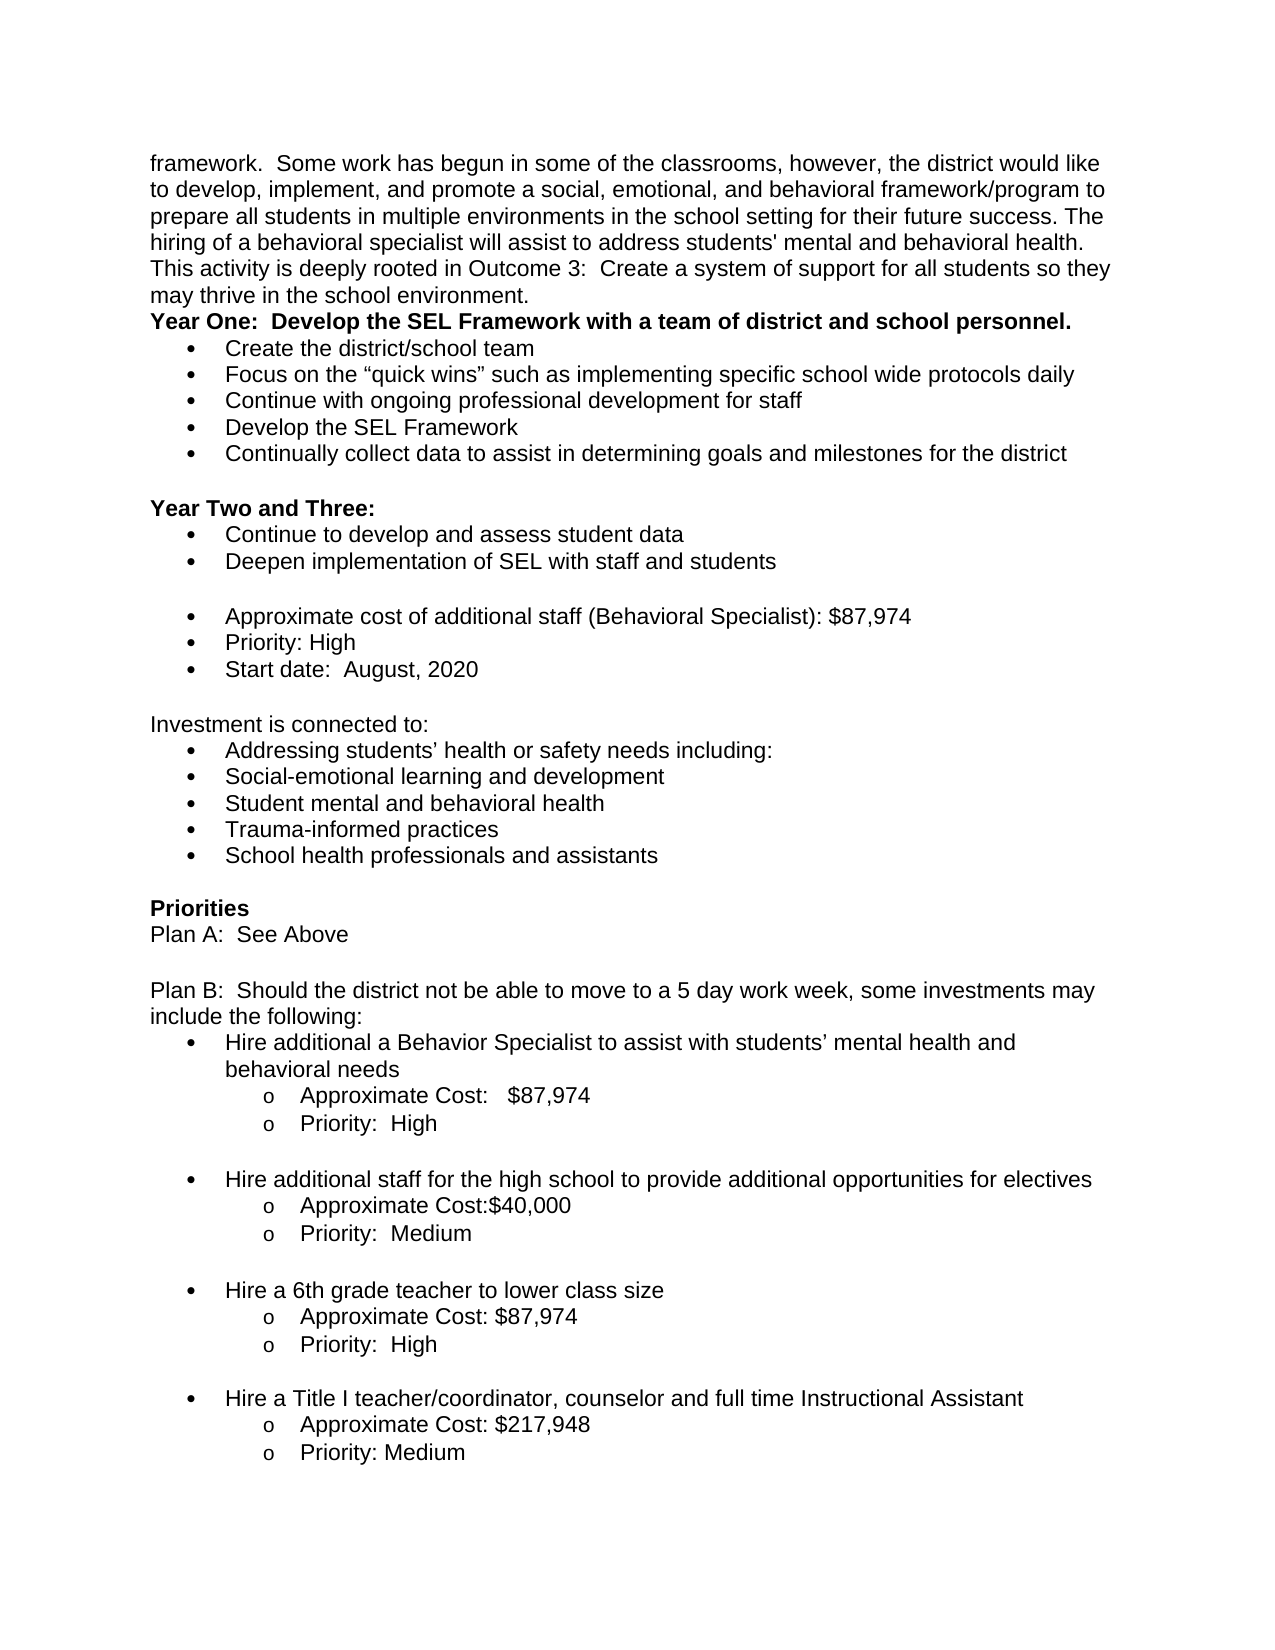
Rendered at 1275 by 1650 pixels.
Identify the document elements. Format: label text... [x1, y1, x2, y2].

list Approximate Cost: $87,974 [262, 1303, 1125, 1331]
list Hire a 6th grade teacher to lower class size [187, 1277, 1125, 1303]
list Hire a Title I teacher/coordinator, counselor and full time Instructional Assistant [187, 1385, 1125, 1411]
list Approximate cost of additional staff (Behavioral Specialist): $87,974 [187, 603, 1125, 629]
text Plan A: See Above [150, 921, 1125, 948]
list Social-emotional learning and development [187, 763, 1125, 790]
list Approximate Cost: $217,948 [262, 1411, 1125, 1439]
list Create the district/school team [187, 334, 1125, 361]
list Hire additional a Behavior Specialist to assist with students’ mental health and behavioral needs [187, 1029, 1125, 1082]
list Priority: High [262, 1110, 1125, 1137]
list Start date: August, 2020 [187, 656, 1125, 682]
list Priority: High [187, 629, 1125, 656]
list Continue to develop and assess student data [187, 521, 1125, 548]
text Investment is connected to: [150, 711, 1125, 737]
list Priority: High [262, 1331, 1125, 1358]
list Addressing students’ health or safety needs including: [187, 737, 1125, 763]
list Focus on the “quick wins” such as implementing specific school wide protocols daily [187, 361, 1125, 387]
text Priorities [150, 895, 1125, 921]
list Priority: Medium [262, 1220, 1125, 1248]
list Continually collect data to assist in determining goals and milestones for the district [187, 440, 1125, 466]
list Hire additional staff for the high school to provide additional opportunities for electives [187, 1166, 1125, 1192]
list Deepen implementation of SEL with staff and students [187, 548, 1125, 574]
list Develop the SEL Framework [187, 413, 1125, 440]
list Student mental and behavioral health [187, 790, 1125, 816]
text Plan B: Should the district not be able to move to a 5 day work week, some investments may include the following: [150, 977, 1125, 1029]
list School health professionals and assistants [187, 842, 1125, 869]
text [150, 150, 1125, 308]
list Approximate Cost: $87,974 [262, 1082, 1125, 1110]
list Approximate Cost:$40,000 [262, 1192, 1125, 1220]
text Year One: Develop the SEL Framework with a team of district and school personnel. [150, 308, 1125, 334]
text Year Two and Three: [150, 495, 1125, 521]
list Priority: Medium [262, 1439, 1125, 1467]
list Continue with ongoing professional development for staff [187, 387, 1125, 413]
list Trauma-informed practices [187, 816, 1125, 842]
